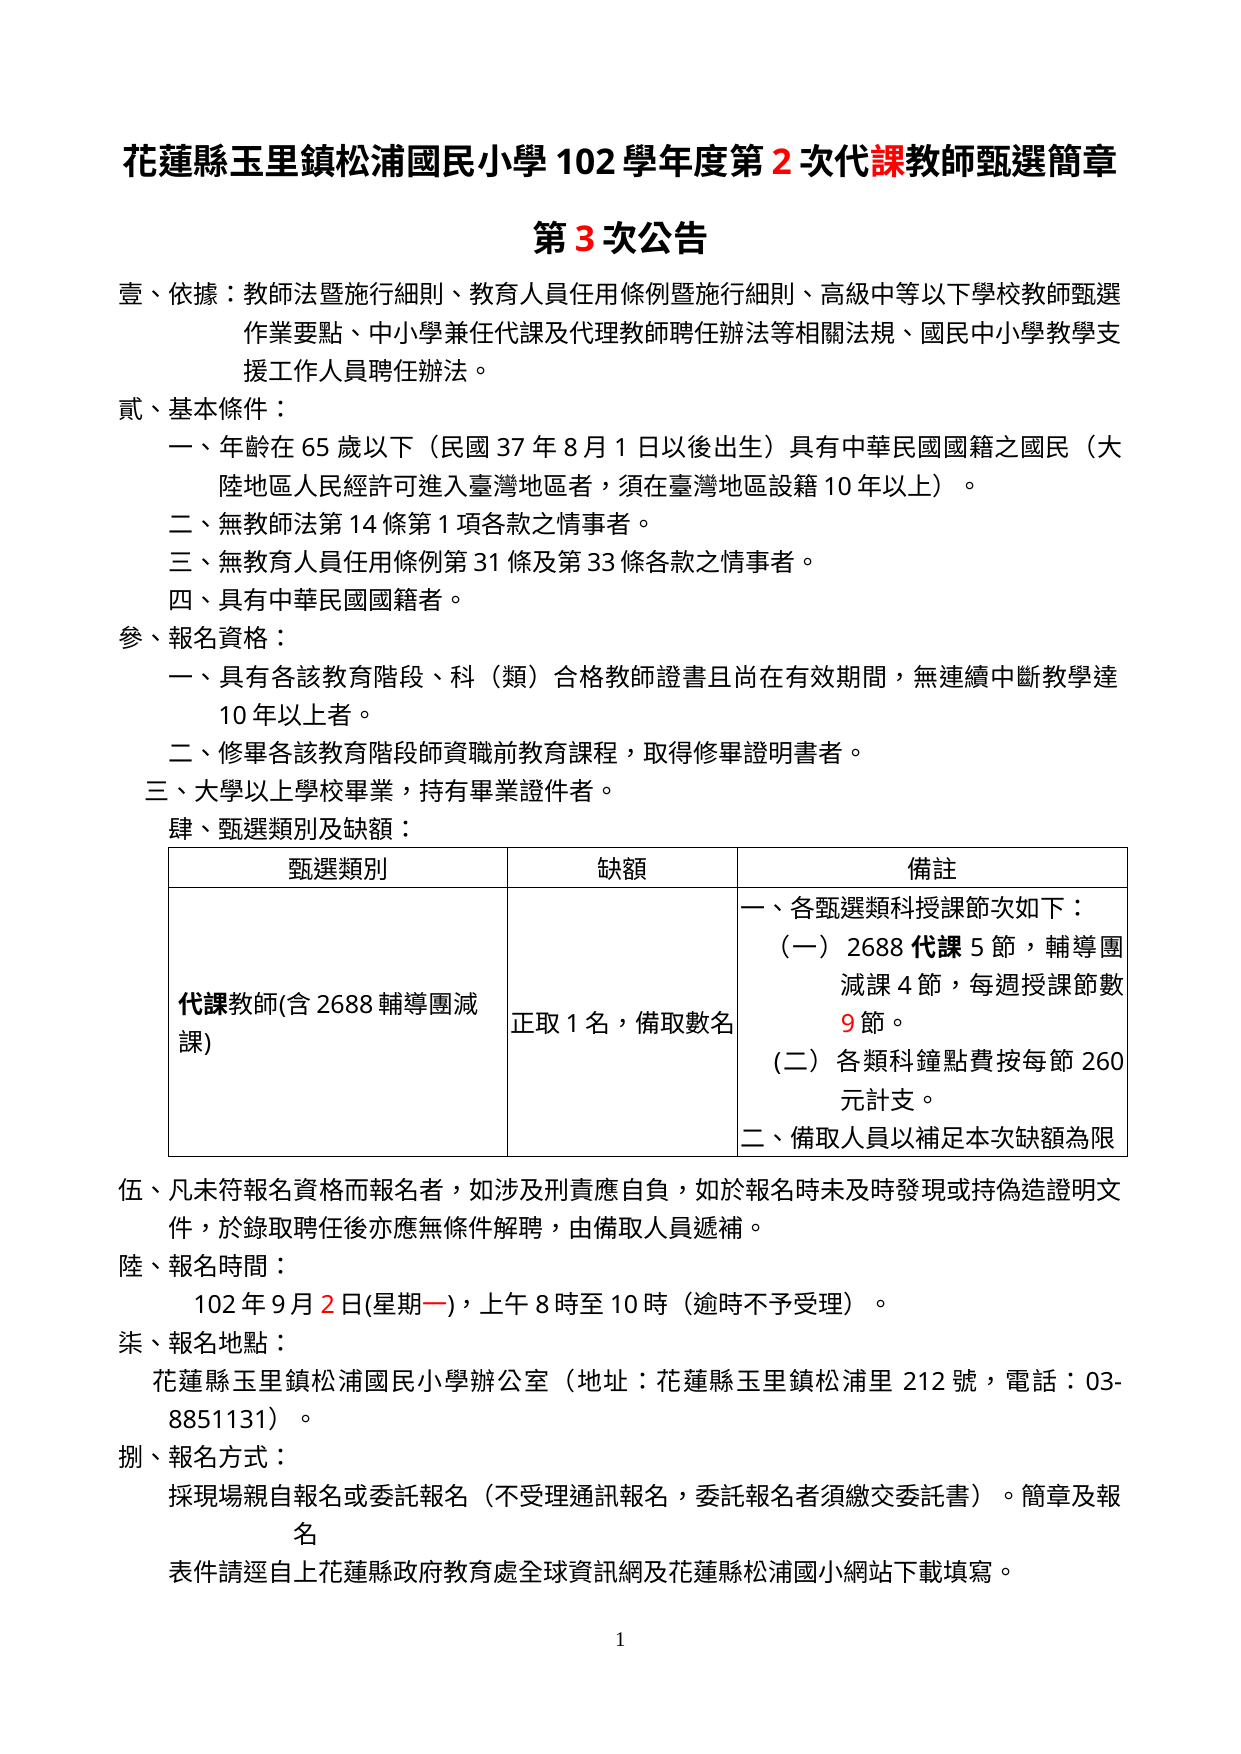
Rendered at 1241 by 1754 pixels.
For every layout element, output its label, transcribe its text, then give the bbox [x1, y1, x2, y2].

text 三、無教育人員任用條例第31條及第33條各款之情事者。 [168, 541, 1122, 580]
text 三、大學以上學校畢業，持有畢業證件者。 [118, 771, 1122, 809]
table_cell 一、各甄選類科授課節次如下： （一）2688代課5節，輔導團減課4節，每週授課節數9節。 (二）各類科鐘點費按每節260元計支。 二、備取人員以補足本次缺額為限 [738, 888, 1127, 1156]
text 柒、報名地點： [118, 1322, 1122, 1360]
table_cell 代課教師(含2688輔導團減課) [169, 888, 507, 1156]
text 102年9月2日(星期一)，上午 8時至10時（逾時不予受理）。 [193, 1284, 1122, 1322]
table_cell 正取1名，備取數名 [508, 888, 737, 1156]
text 花蓮縣玉里鎮松浦國民小學102學年度第2次代課教師甄選簡章第3次公告 [118, 121, 1122, 274]
text 一、具有各該教育階段、科（類）合格教師證書且尚在有效期間，無連續中斷教學達10年以上者。 [168, 656, 1122, 733]
text 花蓮縣玉里鎮松浦國民小學辦公室（地址：花蓮縣玉里鎮松浦里212號，電話：03-8851131）。 [118, 1360, 1122, 1437]
text 表件請逕自上花蓮縣政府教育處全球資訊網及花蓮縣松浦國小網站下載填寫。 [168, 1551, 1122, 1590]
text 二、無教師法第14條第1項各款之情事者。 [168, 503, 1122, 541]
text 二、修畢各該教育階段師資職前教育課程，取得修畢證明書者。 [168, 733, 1122, 771]
text 一、年齡在65 歲以下（民國37 年8月1 日以後出生）具有中華民國國籍之國民（大陸地區人民經許可進入臺灣地區者，須在臺灣地區設籍10年以上）。 [168, 427, 1122, 503]
text 肆、甄選類別及缺額： [168, 809, 1122, 847]
text 貳、基本條件： [118, 388, 1122, 427]
table_header 缺額 [508, 848, 737, 887]
text 採現場親自報名或委託報名（不受理通訊報名，委託報名者須繳交委託書）。簡章及報名 [168, 1475, 1122, 1551]
text 捌、報名方式： [118, 1437, 1122, 1475]
table_header 甄選類別 [169, 848, 507, 887]
text 伍、凡未符報名資格而報名者，如涉及刑責應自負，如於報名時未及時發現或持偽造證明文件，於錄取聘任後亦應無條件解聘，由備取人員遞補。 [118, 1169, 1122, 1246]
table_header 備註 [738, 848, 1127, 887]
text 參、報名資格： [118, 618, 1122, 656]
text 四、具有中華民國國籍者。 [168, 580, 1122, 618]
text 壹、依據：教師法暨施行細則、教育人員任用條例暨施行細則、高級中等以下學校教師甄選作業要點、中小學兼任代課及代理教師聘任辦法等相關法規、國民中小學教學支援工作人員聘任辦法。 [118, 274, 1122, 388]
text 陸、報名時間： [118, 1246, 1122, 1284]
